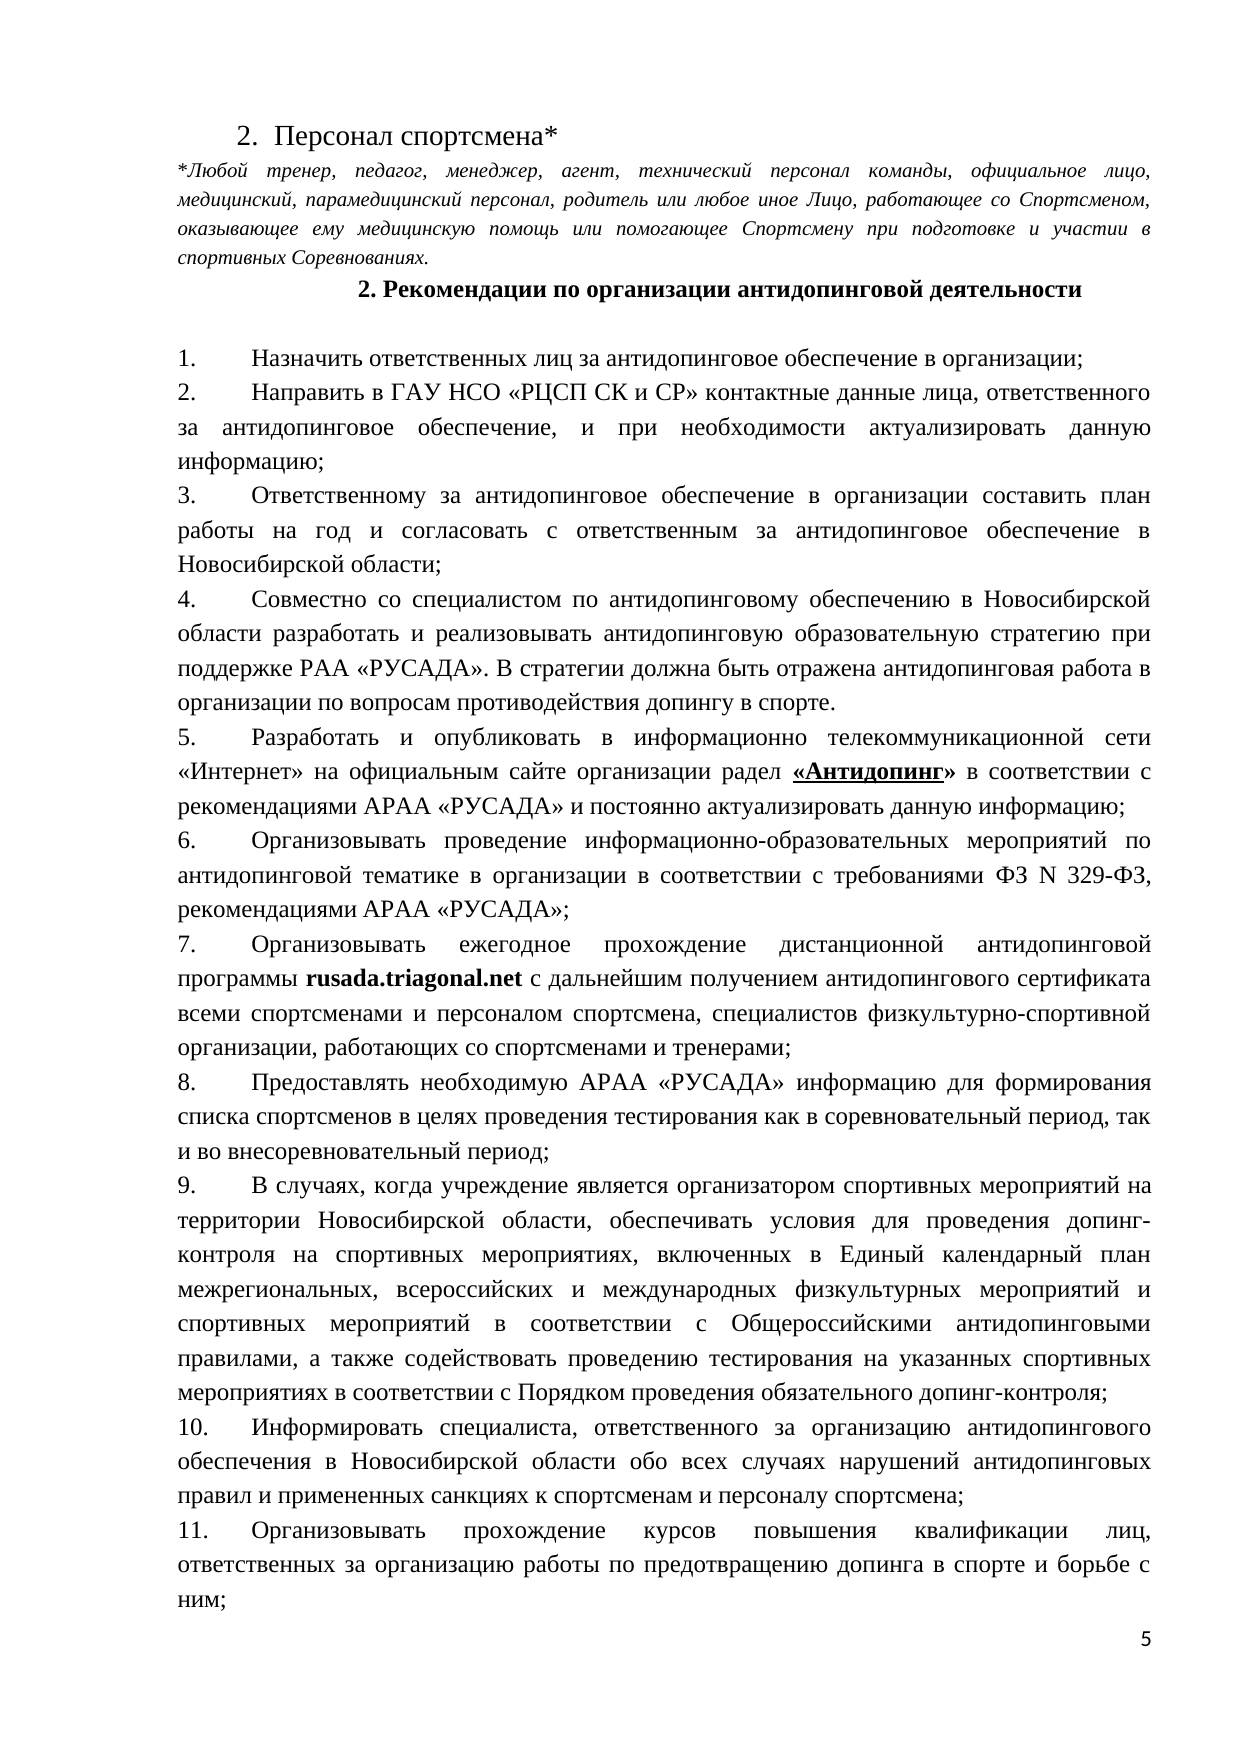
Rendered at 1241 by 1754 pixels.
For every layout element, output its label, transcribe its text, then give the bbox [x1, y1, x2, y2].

list Совместно со специалистом по антидопинговому обеспечению в Новосибирской области разработать и реализовывать антидопинговую образовательную стратегию при поддержке РАА «РУСАДА». В стратегии должна быть отражена антидопинговая работа в организации по вопросам противодействия допингу в спорте. [177, 584, 1152, 716]
list Ответственному за антидопинговое обеспечение в организации составить план работы на год и согласовать с ответственным за антидопинговое обеспечение в Новосибирской области; [177, 481, 1152, 578]
list Организовывать ежегодное прохождение дистанционной антидопинговой программы rusada.triagonal.net с дальнейшим получением антидопингового сертификата всеми спортсменами и персоналом спортсмена, специалистов физкультурно-спортивной организации, работающих со спортсменами и тренерами; [177, 929, 1152, 1061]
list Разработать и опубликовать в информационно телекоммуникационной сети «Интернет» на официальным сайте организации радел «Антидопинг» в соответствии с рекомендациями АРАА «РУСАДА» и постоянно актуализировать данную информацию; [177, 722, 1152, 820]
list *Любой тренер, педагог, менеджер, агент, технический персонал команды, официальное лицо, медицинский, парамедицинский персонал, родитель или любое иное Лицо, работающее со Спортсменом, оказывающее ему медицинскую помощь или помогающее Спортсмену при подготовке и участии в спортивных Соревнованиях. [177, 158, 1152, 269]
list Направить в ГАУ НСО «РЦСП СК и СР» контактные данные лица, ответственного за антидопинговое обеспечение, и при необходимости актуализировать данную информацию; [177, 377, 1152, 475]
list В случаях, когда учреждение является организатором спортивных мероприятий на территории Новосибирской области, обеспечивать условия для проведения допинг-контроля на спортивных мероприятиях, включенных в Единый календарный план межрегиональных, всероссийских и международных физкультурных мероприятий и спортивных мероприятий в соответствии с Общероссийскими антидопинговыми правилами, а также содействовать проведению тестирования на указанных спортивных мероприятиях в соответствии с Порядком проведения обязательного допинг-контроля; [177, 1170, 1152, 1406]
list Информировать специалиста, ответственного за организацию антидопингового обеспечения в Новосибирской области обо всех случаях нарушений антидопинговых правил и примененных санкциях к спортсменам и персоналу спортсмена; [177, 1412, 1152, 1509]
list Организовывать прохождение курсов повышения квалификации лиц, ответственных за организацию работы по предотвращению допинга в спорте и борьбе с ним; [177, 1515, 1152, 1613]
list Назначить ответственных лиц за антидопинговое обеспечение в организации; [177, 343, 1152, 371]
list Предоставлять необходимую АРАА «РУСАДА» информацию для формирования списка спортсменов в целях проведения тестирования как в соревновательный период, так и во внесоревновательный период; [177, 1067, 1152, 1164]
list Организовывать проведение информационно-образовательных мероприятий по антидопинговой тематике в организации в соответствии с требованиями ФЗ N 329-ФЗ, рекомендациями АРАА «РУСАДА»; [177, 825, 1152, 923]
list 2. Рекомендации по организации антидопинговой деятельности [288, 274, 1152, 302]
list Персонал спортсмена* [236, 118, 1152, 152]
